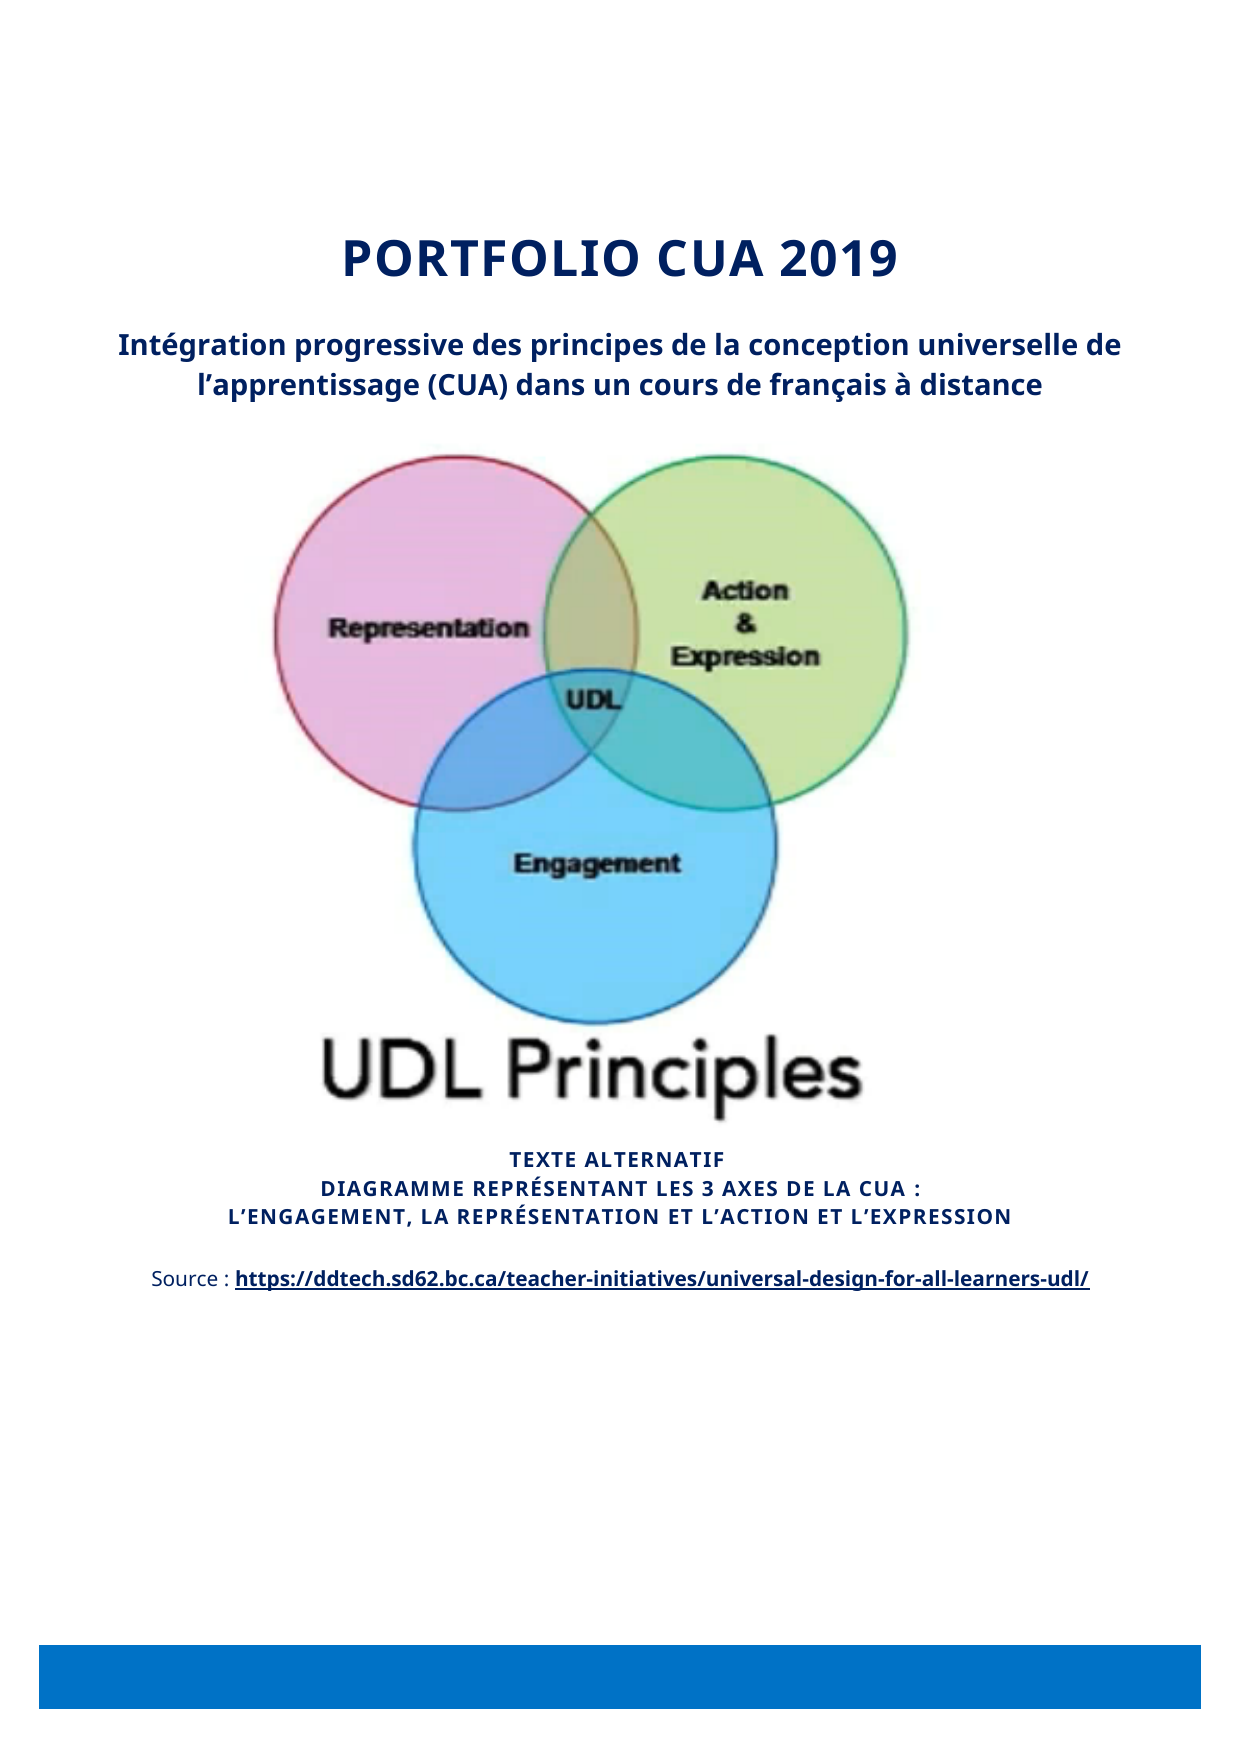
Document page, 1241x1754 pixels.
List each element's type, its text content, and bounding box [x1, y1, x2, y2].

subtitle tEXTE ALTERNATIF [105, 1145, 1135, 1174]
subtitle PORTFOLIO cua 2019 [105, 223, 1135, 291]
text Intégration progressive des principes de la conception universelle de l’apprentissage (CUA) dans un cours de français à distance [105, 324, 1135, 404]
subtitle l’engagement, la représentation et l’action et l’expression [105, 1202, 1135, 1231]
subtitle Diagramme représentant les 3 axes de la CUA : [105, 1174, 1135, 1202]
text Source : https://ddtech.sd62.bc.ca/teacher-initiatives/universal-design-for-all-learners-udl/ [105, 1264, 1135, 1292]
picture [202, 433, 1038, 1146]
